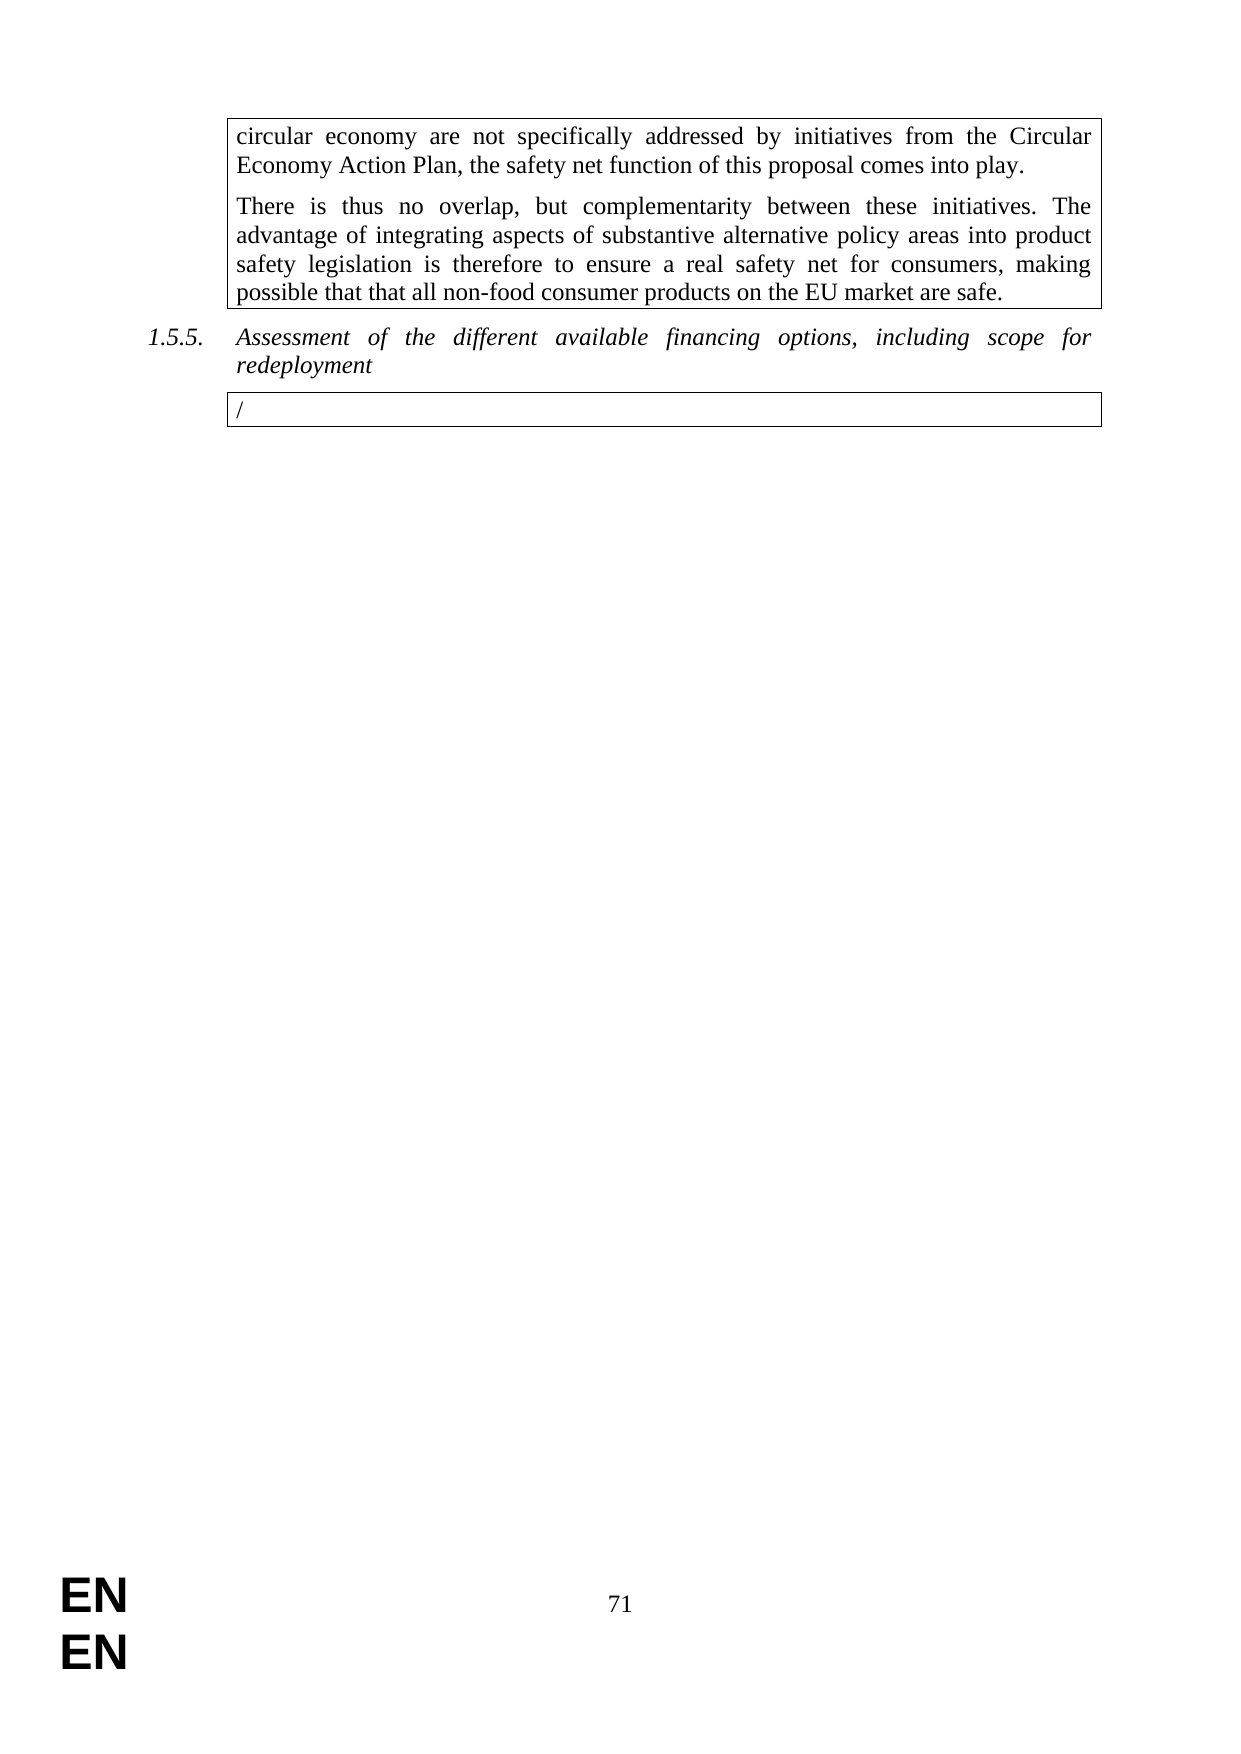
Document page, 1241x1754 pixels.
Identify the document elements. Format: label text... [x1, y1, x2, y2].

text / [228, 393, 1101, 426]
text There is thus no overlap, but complementarity between these initiatives. The advantage of integrating aspects of substantive alternative policy areas into product safety legislation is therefore to ensure a real safety net for consumers, making possible that that all non-food consumer products on the EU market are safe. [228, 188, 1101, 308]
subtitle 1.5.5. Assessment of the different available financing options, including scope for redeployment [148, 322, 1092, 379]
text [228, 119, 1101, 179]
